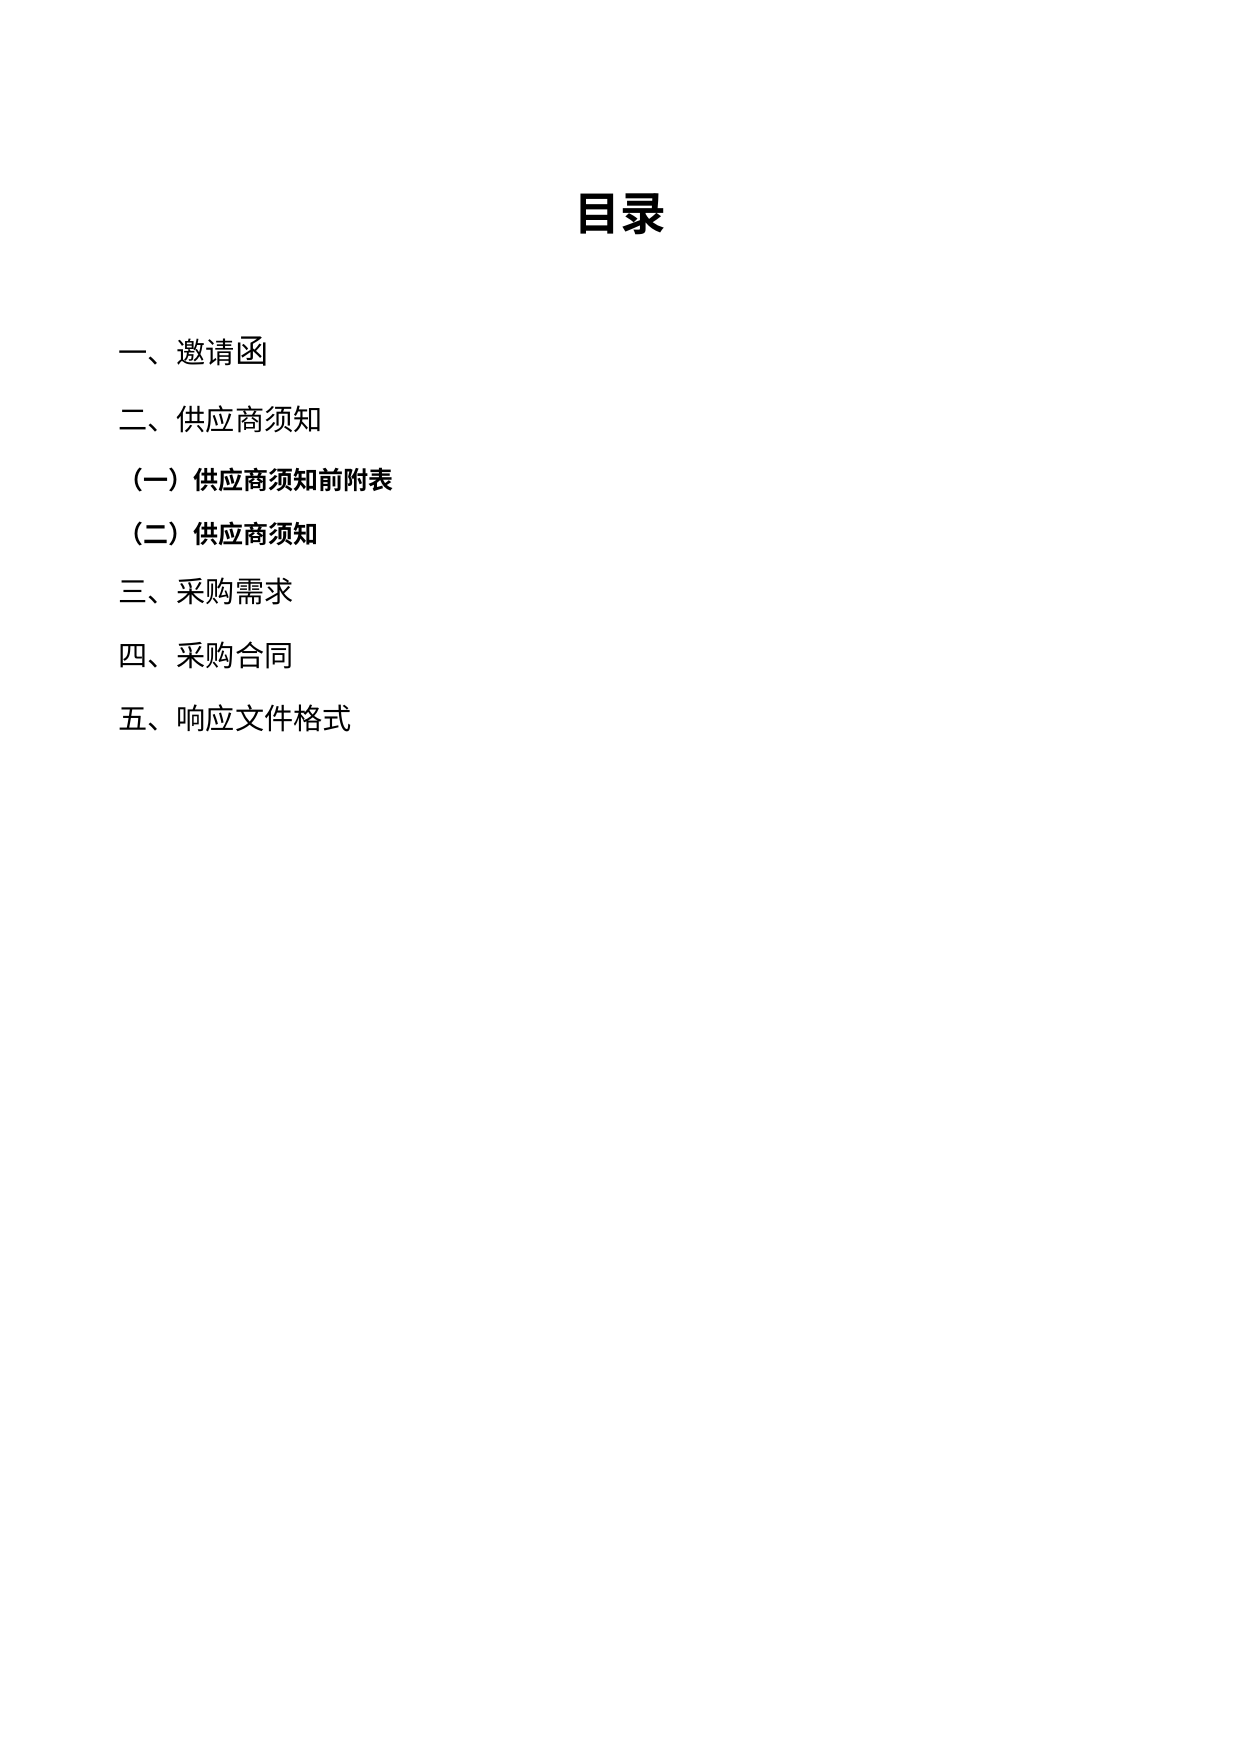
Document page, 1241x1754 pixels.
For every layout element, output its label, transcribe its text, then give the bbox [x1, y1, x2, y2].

text （二）供应商须知 [118, 514, 1122, 551]
text 目录 [118, 162, 1122, 259]
text 二、供应商须知 [118, 397, 1122, 439]
text 三、采购需求 [118, 569, 1122, 611]
text （一）供应商须知前附表 [118, 460, 1122, 496]
text 一、邀请函 [118, 324, 1122, 373]
text 四、采购合同 [118, 632, 1122, 675]
text 五、响应文件格式 [118, 696, 1122, 738]
